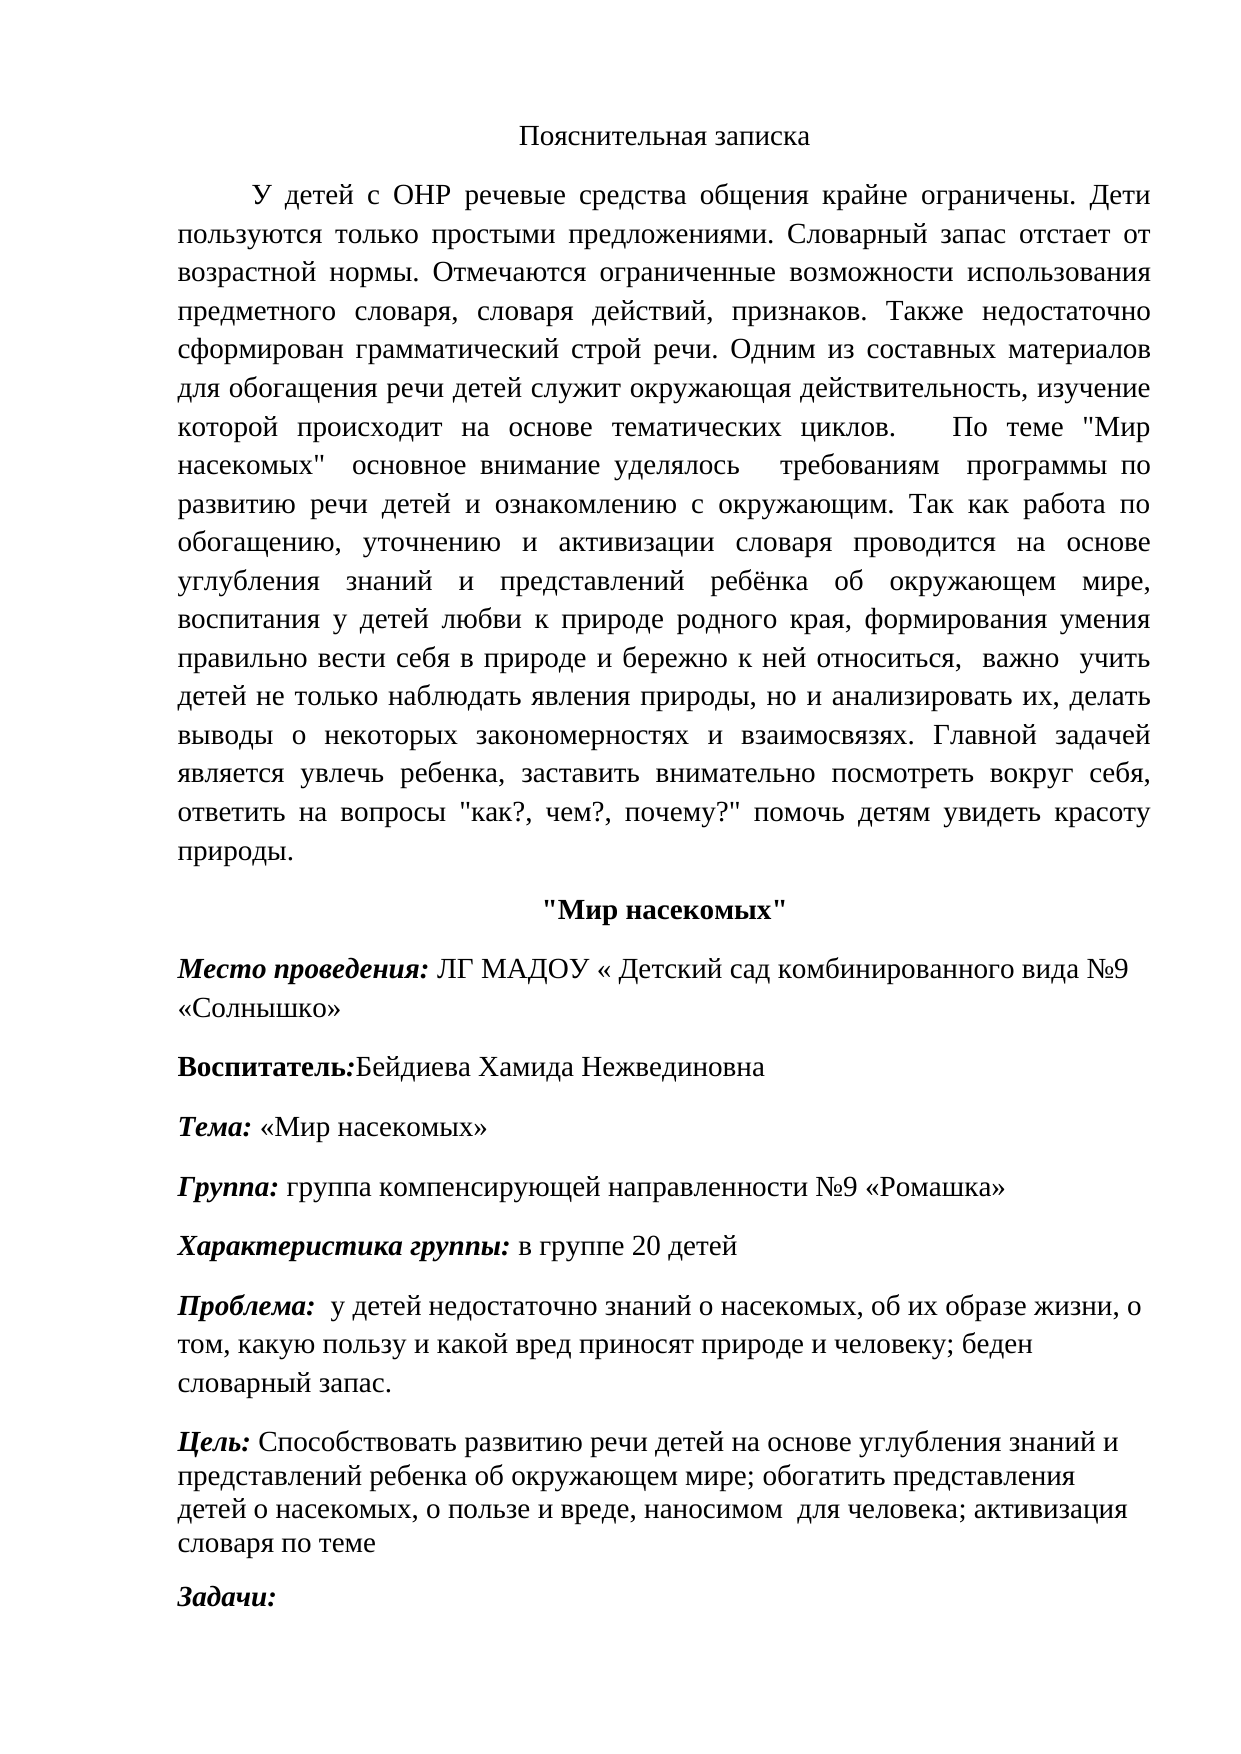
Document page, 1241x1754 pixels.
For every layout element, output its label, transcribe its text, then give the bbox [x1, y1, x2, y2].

text "Мир насекомых" [177, 892, 1152, 926]
text Место проведения: ЛГ МАДОУ « Детский сад комбинированного вида №9 «Солнышко» [177, 951, 1152, 1023]
text Проблема: у детей недостаточно знаний о насекомых, об их образе жизни, о том, какую пользу и какой вред приносят природе и человеку; беден словарный запас. [177, 1288, 1152, 1398]
text Воспитатель:Бейдиева Хамида Нежвединовна [177, 1049, 1152, 1083]
text Тема: «Мир насекомых» [177, 1109, 1152, 1142]
text Группа: группа компенсирующей направленности №9 «Ромашка» [177, 1169, 1152, 1203]
text Задачи: [177, 1579, 1152, 1613]
text Цель: Способствовать развитию речи детей на основе углубления знаний и представлений ребенка об окружающем мире; обогатить представления детей о насекомых, о пользе и вреде, наносимом для человека; активизация словаря по теме [177, 1424, 1152, 1558]
text Характеристика группы: в группе 20 детей [177, 1228, 1152, 1262]
text Пояснительная записка [177, 118, 1152, 152]
text У детей с ОНР речевые средства общения крайне ограничены. Дети пользуются только простыми предложениями. Словарный запас отстает от возрастной нормы. Отмечаются ограниченные возможности использования предметного словаря, словаря действий, признаков. Также недостаточно сформирован грамматический строй речи. Одним из составных материалов для обогащения речи детей служит окружающая действительность, изучение которой происходит на основе тематических циклов. По теме "Мир насекомых" основное внимание уделялось требованиям программы по развитию речи детей и ознакомлению с окружающим. Так как работа по обогащению, уточнению и активизации словаря проводится на основе углубления знаний и представлений ребёнка об окружающем мире, воспитания у детей любви к природе родного края, формирования умения правильно вести себя в природе и бережно к ней относиться, важно учить детей не только наблюдать явления природы, но и анализировать их, делать выводы о некоторых закономерностях и взаимосвязях. Главной задачей является увлечь ребенка, заставить внимательно посмотреть вокруг себя, ответить на вопросы "как?, чем?, почему?" помочь детям увидеть красоту природы. [177, 177, 1152, 866]
